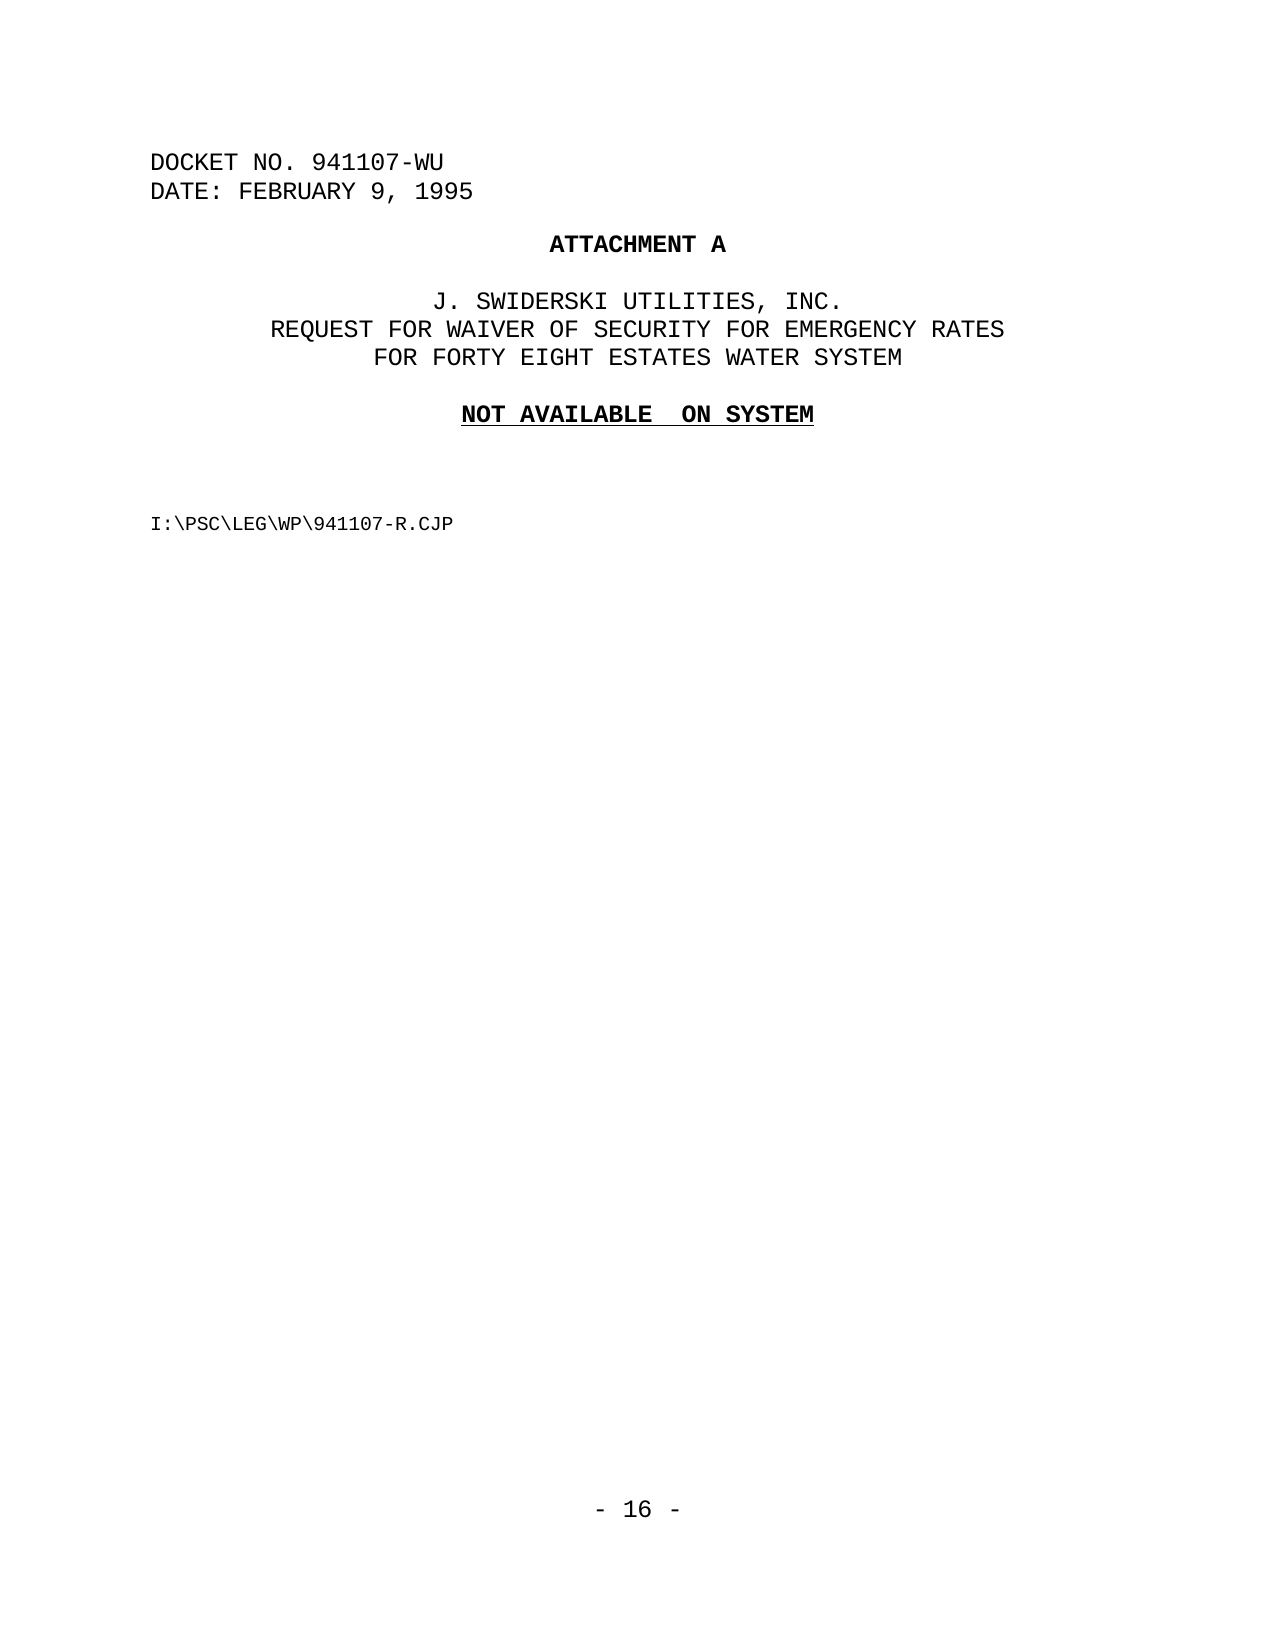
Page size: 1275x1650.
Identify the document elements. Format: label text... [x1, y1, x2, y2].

text ATTACHMENT A [150, 232, 1125, 260]
text J. SWIDERSKI UTILITIES, INC. [150, 288, 1125, 317]
text NOT AVAILABLE ON SYSTEM [150, 402, 1125, 430]
text REQUEST FOR WAIVER OF SECURITY FOR EMERGENCY RATES [150, 317, 1125, 345]
text FOR FORTY EIGHT ESTATES WATER SYSTEM [150, 345, 1125, 373]
text I:\PSC\LEG\WP\941107-R.CJP [150, 512, 1125, 537]
